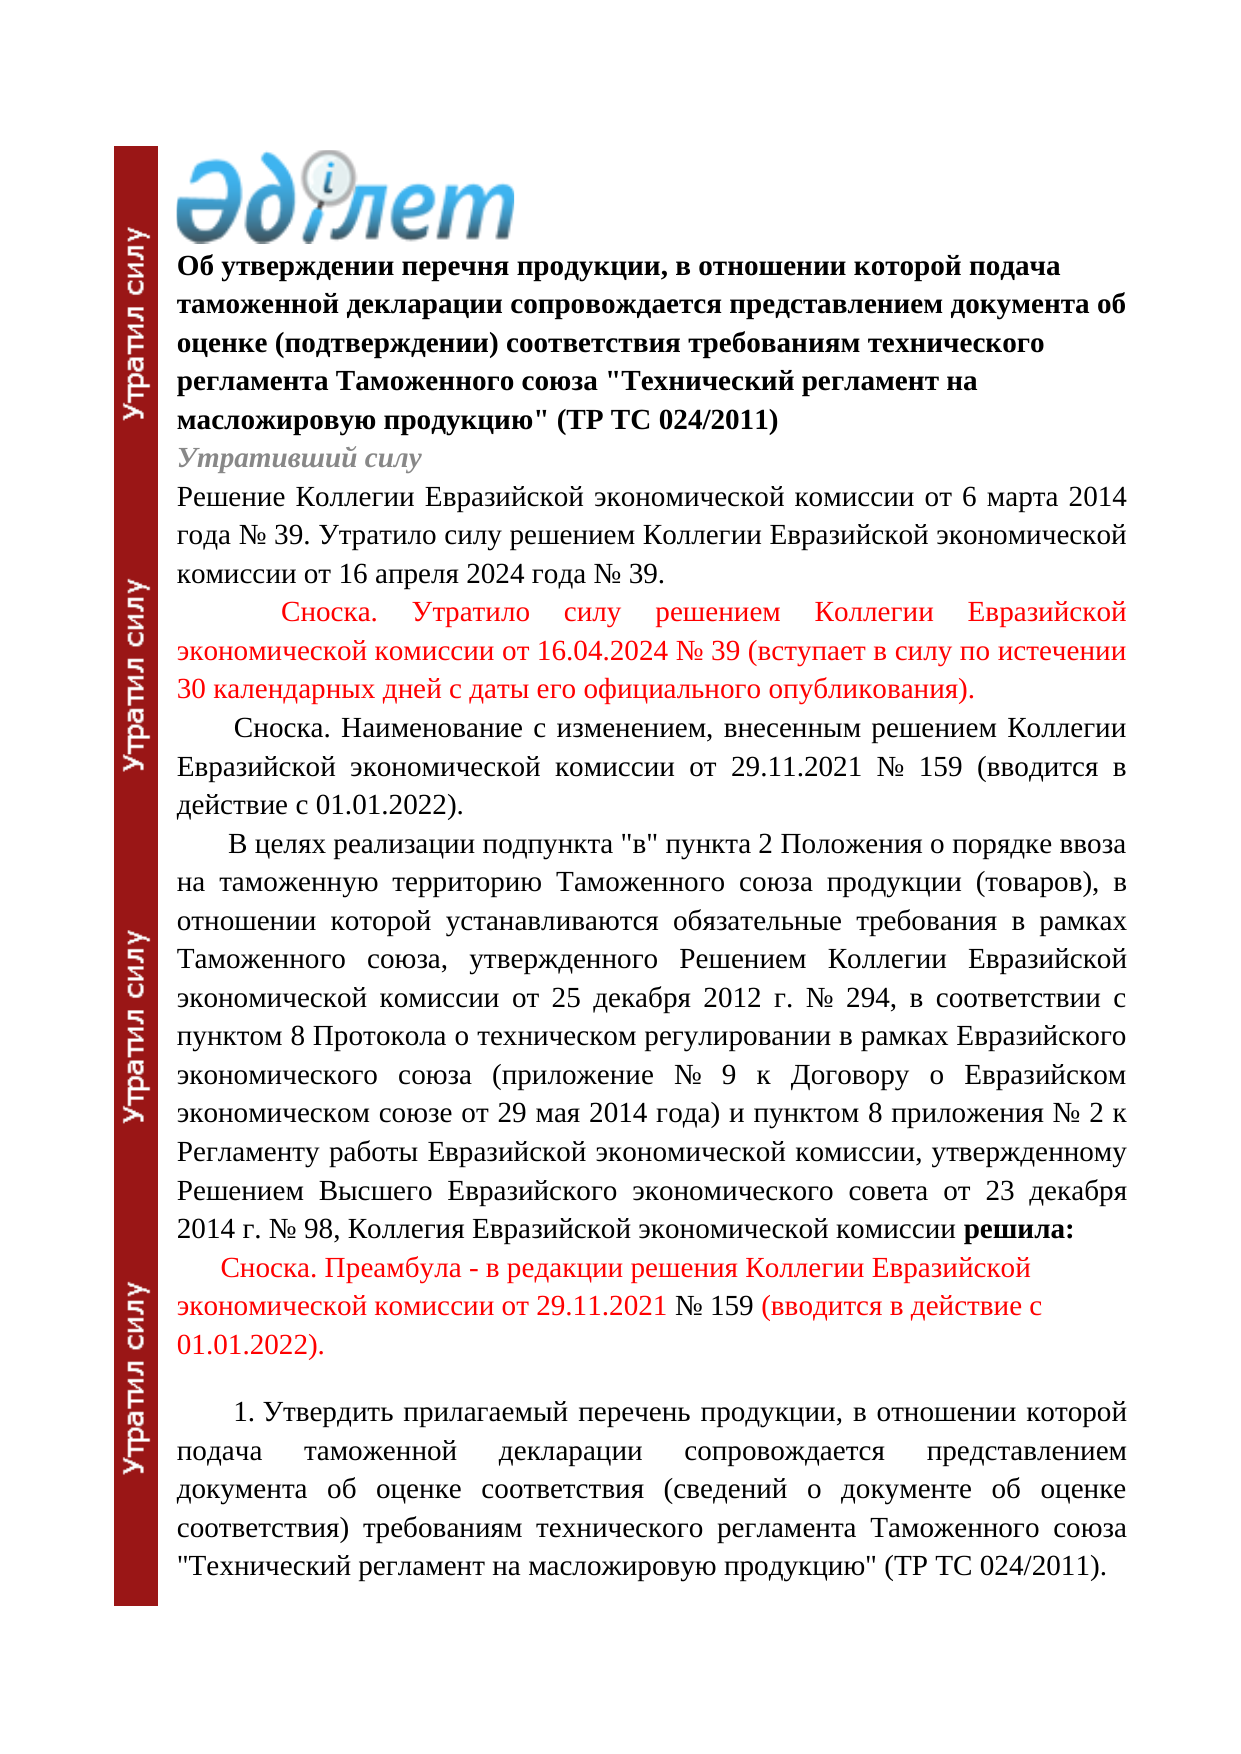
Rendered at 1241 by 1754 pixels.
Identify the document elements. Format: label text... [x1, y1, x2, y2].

picture [176, 150, 515, 244]
picture [114, 146, 158, 248]
text 1. Утвердить прилагаемый перечень продукции, в отношении которой подача таможенной декларации сопровождается представлением документа об оценке соответствия (сведений о документе об оценке соответствия) требованиям технического регламента Таможенного союза "Технический регламент на масложировую продукцию" (ТР ТС 024/2011). [112, 1394, 1128, 1582]
text Сноска. Утратило силу решением Коллегии Евразийской экономической комиссии от 16.04.2024 № 39 (вступает в силу по истечении 30 календарных дней с даты его официального опубликования). [112, 594, 1128, 705]
text Сноска. Преамбула - в редакции решения Коллегии Евразийской экономической комиссии от 29.11.2021 № 159 (вводится в действие с 01.01.2022). [112, 1250, 1128, 1391]
text В целях реализации подпункта "в" пункта 2 Положения о порядке ввоза на таможенную территорию Таможенного союза продукции (товаров), в отношении которой устанавливаются обязательные требования в рамках Таможенного союза, утвержденного Решением Коллегии Евразийской экономической комиссии от 25 декабря 2012 г. № 294, в соответствии с пунктом 8 Протокола о техническом регулировании в рамках Евразийского экономического союза (приложение № 9 к Договору о Евразийском экономическом союзе от 29 мая 2014 года) и пунктом 8 приложения № 2 к Регламенту работы Евразийской экономической комиссии, утвержденному Решением Высшего Евразийского экономического совета от 23 декабря 2014 г. № 98, Коллегия Евразийской экономической комиссии решила: [112, 826, 1128, 1245]
text Утративший силу [112, 440, 1128, 474]
picture [114, 435, 158, 440]
picture [114, 821, 158, 826]
text Решение Коллегии Евразийской экономической комиссии от 6 марта 2014 года № 39. Утратило силу решением Коллегии Евразийской экономической комиссии от 16 апреля 2024 года № 39. [112, 479, 1128, 589]
text Об утверждении перечня продукции, в отношении которой подача таможенной декларации сопровождается представлением документа об оценке (подтверждении) соответствия требованиям технического регламента Таможенного союза "Технический регламент на масложировую продукцию" (ТР ТС 024/2011) [112, 248, 1128, 435]
picture [114, 1245, 158, 1250]
picture [114, 474, 158, 479]
picture [114, 589, 158, 594]
picture [114, 705, 158, 710]
text Сноска. Наименование с изменением, внесенным решением Коллегии Евразийской экономической комиссии от 29.11.2021 № 159 (вводится в действие с 01.01.2022). [112, 710, 1128, 821]
picture [114, 1582, 158, 1606]
